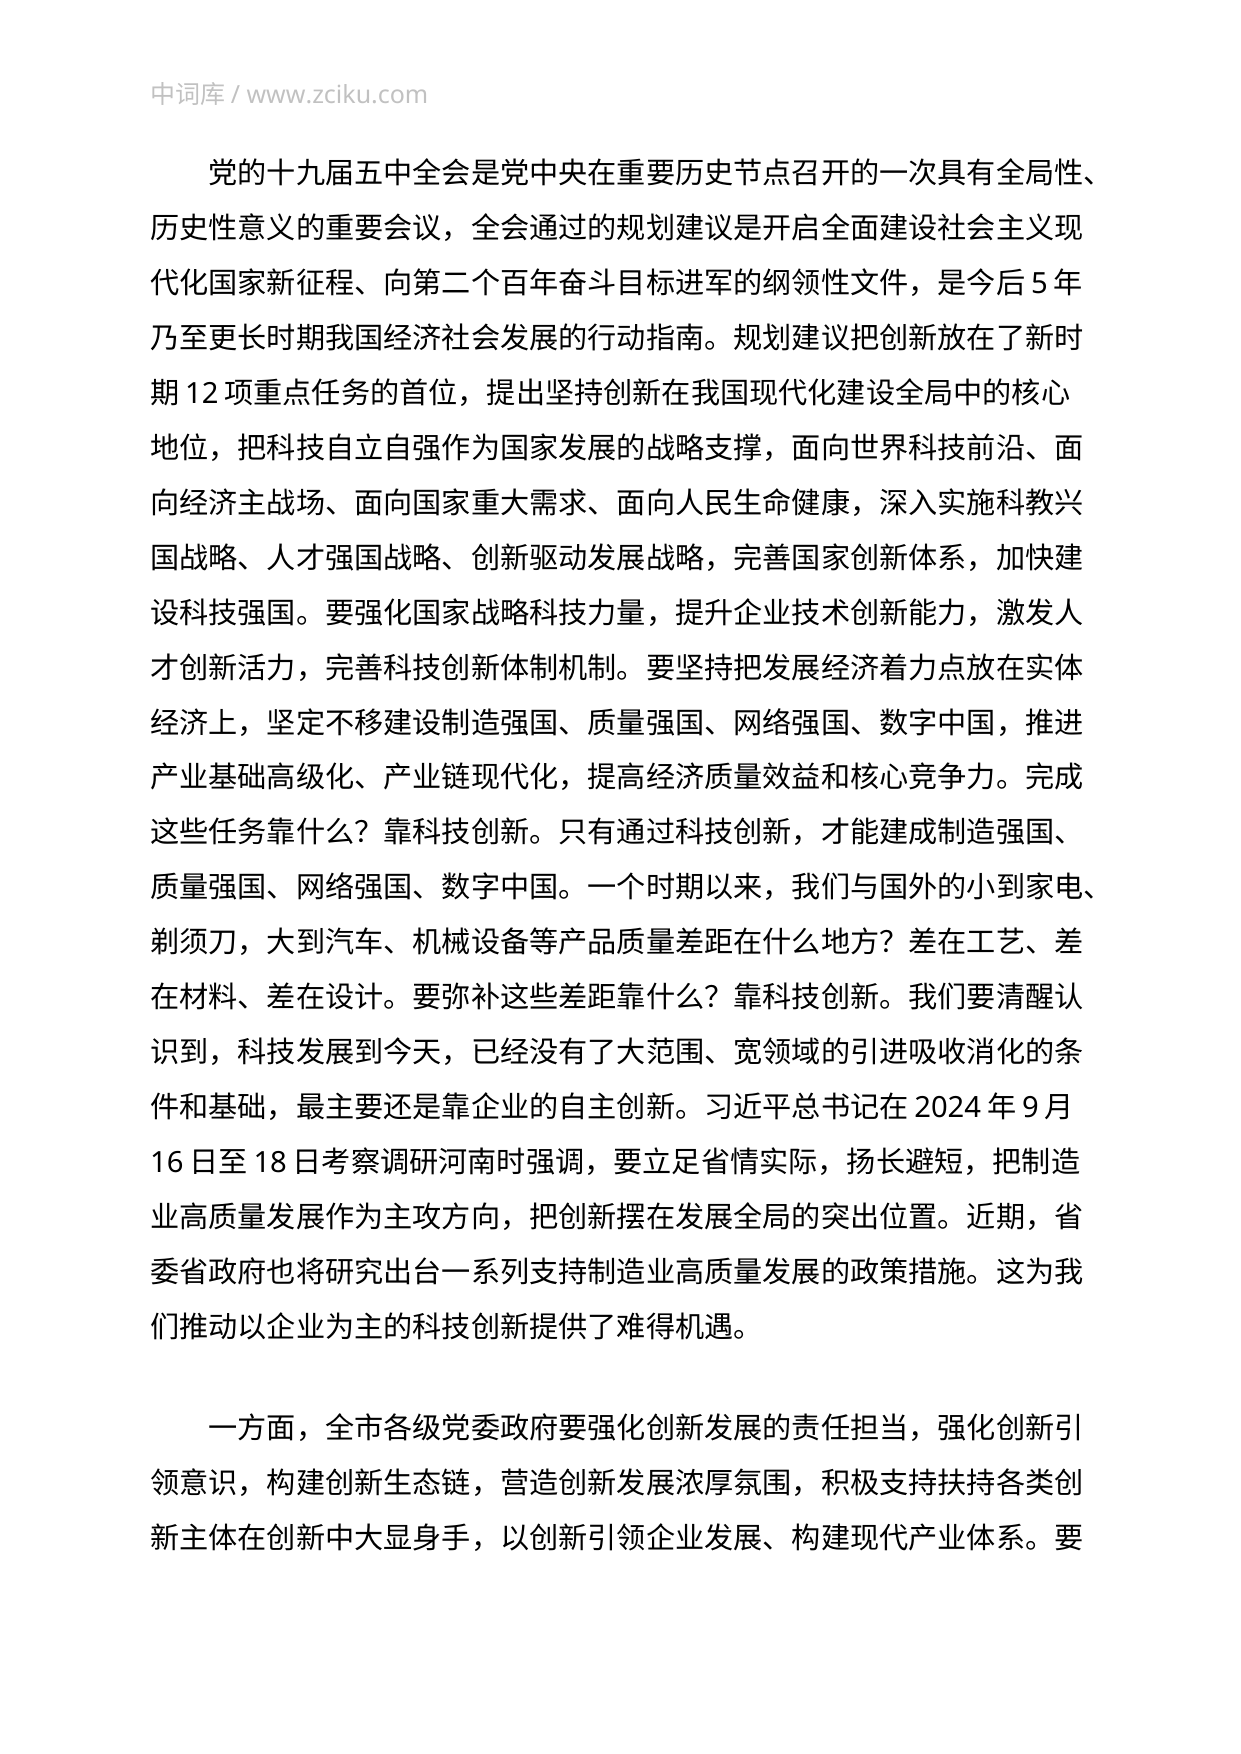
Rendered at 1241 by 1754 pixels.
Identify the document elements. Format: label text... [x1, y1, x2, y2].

text 党的十九届五中全会是党中央在重要历史节点召开的一次具有全局性、历史性意义的重要会议，全会通过的规划建议是开启全面建设社会主义现代化国家新征程、向第二个百年奋斗目标进军的纲领性文件，是今后5年乃至更长时期我国经济社会发展的行动指南。规划建议把创新放在了新时期12项重点任务的首位，提出坚持创新在我国现代化建设全局中的核心地位，把科技自立自强作为国家发展的战略支撑，面向世界科技前沿、面向经济主战场、面向国家重大需求、面向人民生命健康，深入实施科教兴国战略、人才强国战略、创新驱动发展战略，完善国家创新体系，加快建设科技强国。要强化国家战略科技力量，提升企业技术创新能力，激发人才创新活力，完善科技创新体制机制。要坚持把发展经济着力点放在实体经济上，坚定不移建设制造强国、质量强国、网络强国、数字中国，推进产业基础高级化、产业链现代化，提高经济质量效益和核心竞争力。完成这些任务靠什么？靠科技创新。只有通过科技创新，才能建成制造强国、质量强国、网络强国、数字中国。一个时期以来，我们与国外的小到家电、剃须刀，大到汽车、机械设备等产品质量差距在什么地方？差在工艺、差在材料、差在设计。要弥补这些差距靠什么？靠科技创新。我们要清醒认识到，科技发展到今天，已经没有了大范围、宽领域的引进吸收消化的条件和基础，最主要还是靠企业的自主创新。习近平总书记在2024年9月16日至18日考察调研河南时强调，要立足省情实际，扬长避短，把制造业高质量发展作为主攻方向，把创新摆在发展全局的突出位置。近期，省委省政府也将研究出台一系列支持制造业高质量发展的政策措施。这为我们推动以企业为主的科技创新提供了难得机遇。 [150, 150, 1090, 1346]
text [150, 1405, 1090, 1557]
